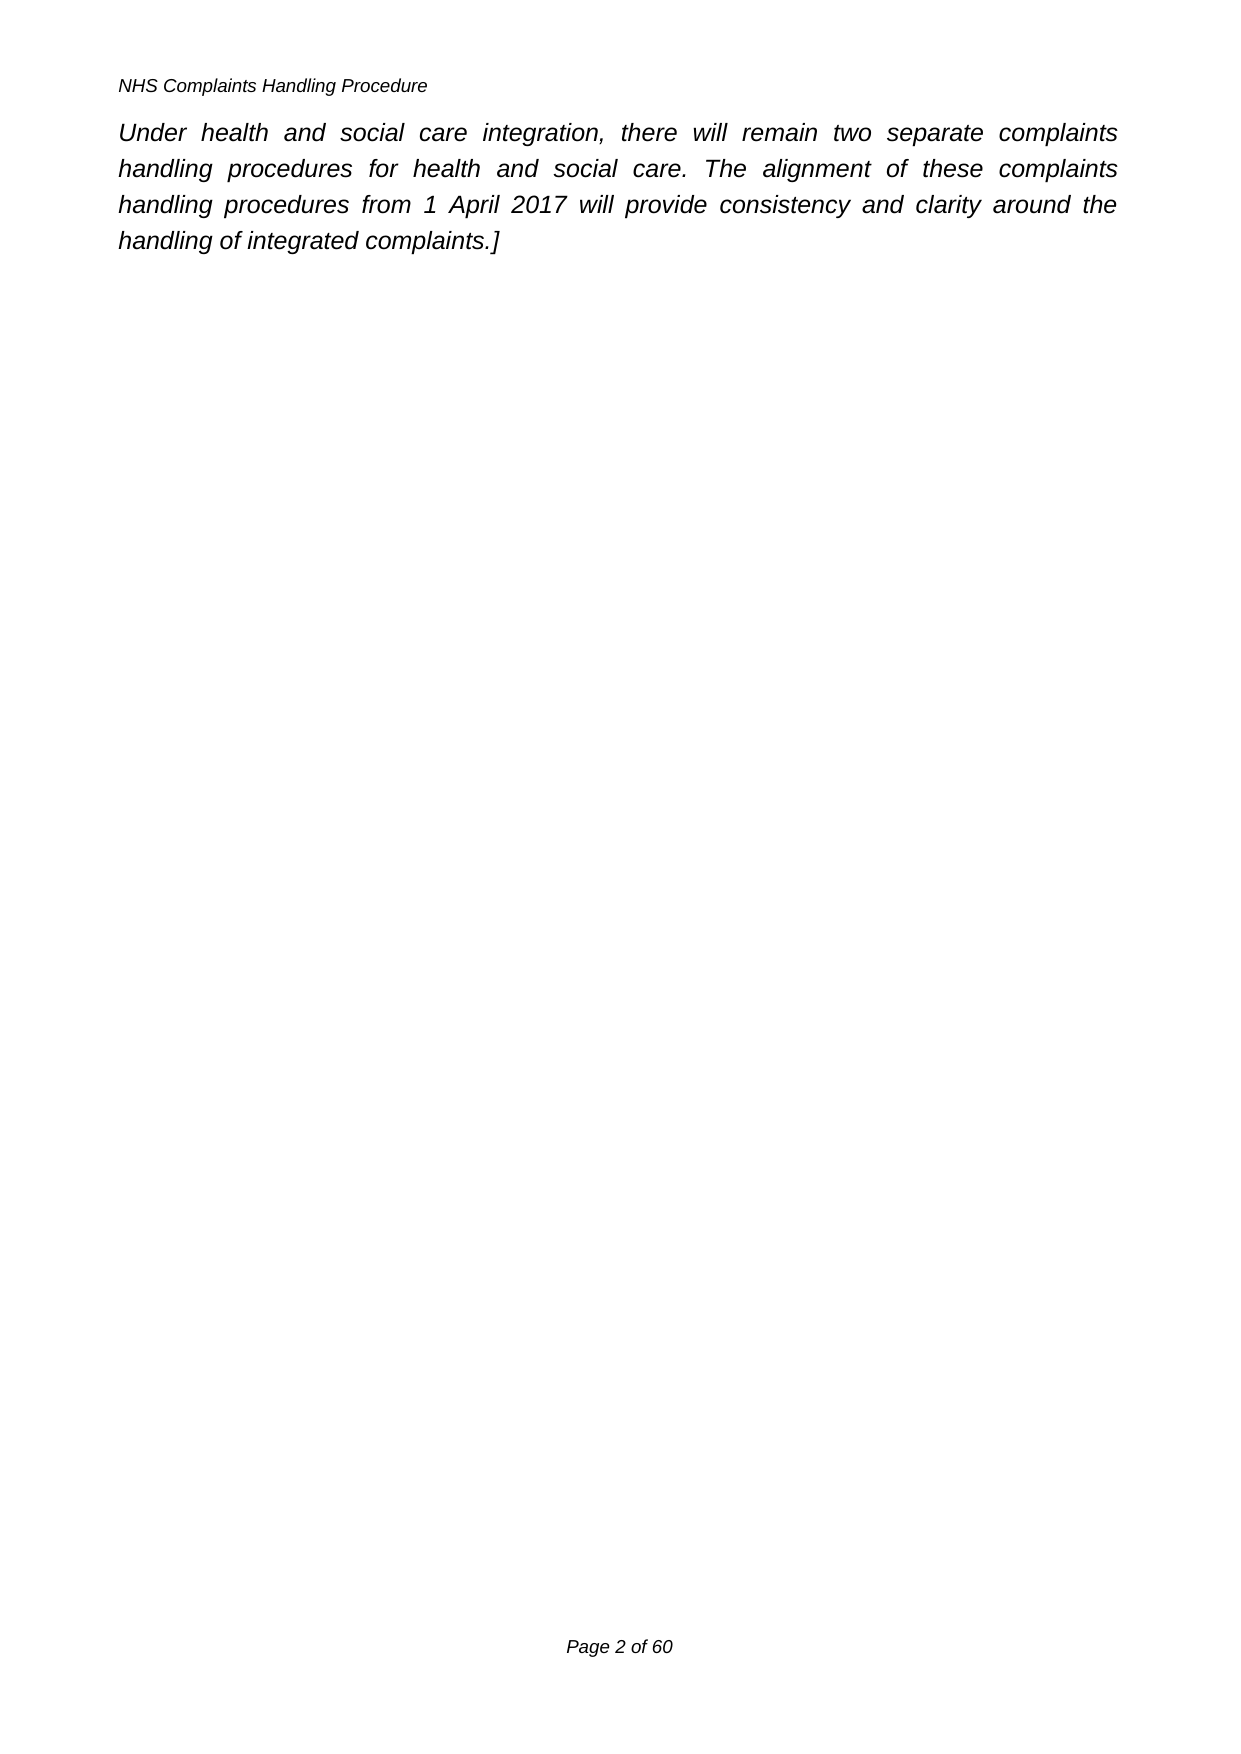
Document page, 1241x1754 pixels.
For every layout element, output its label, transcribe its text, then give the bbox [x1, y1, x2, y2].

text Under health and social care integration, there will remain two separate complaints handling procedures for health and social care. The alignment of these complaints handling procedures from 1 April 2017 will provide consistency and clarity around the handling of integrated complaints.] [118, 118, 1122, 255]
